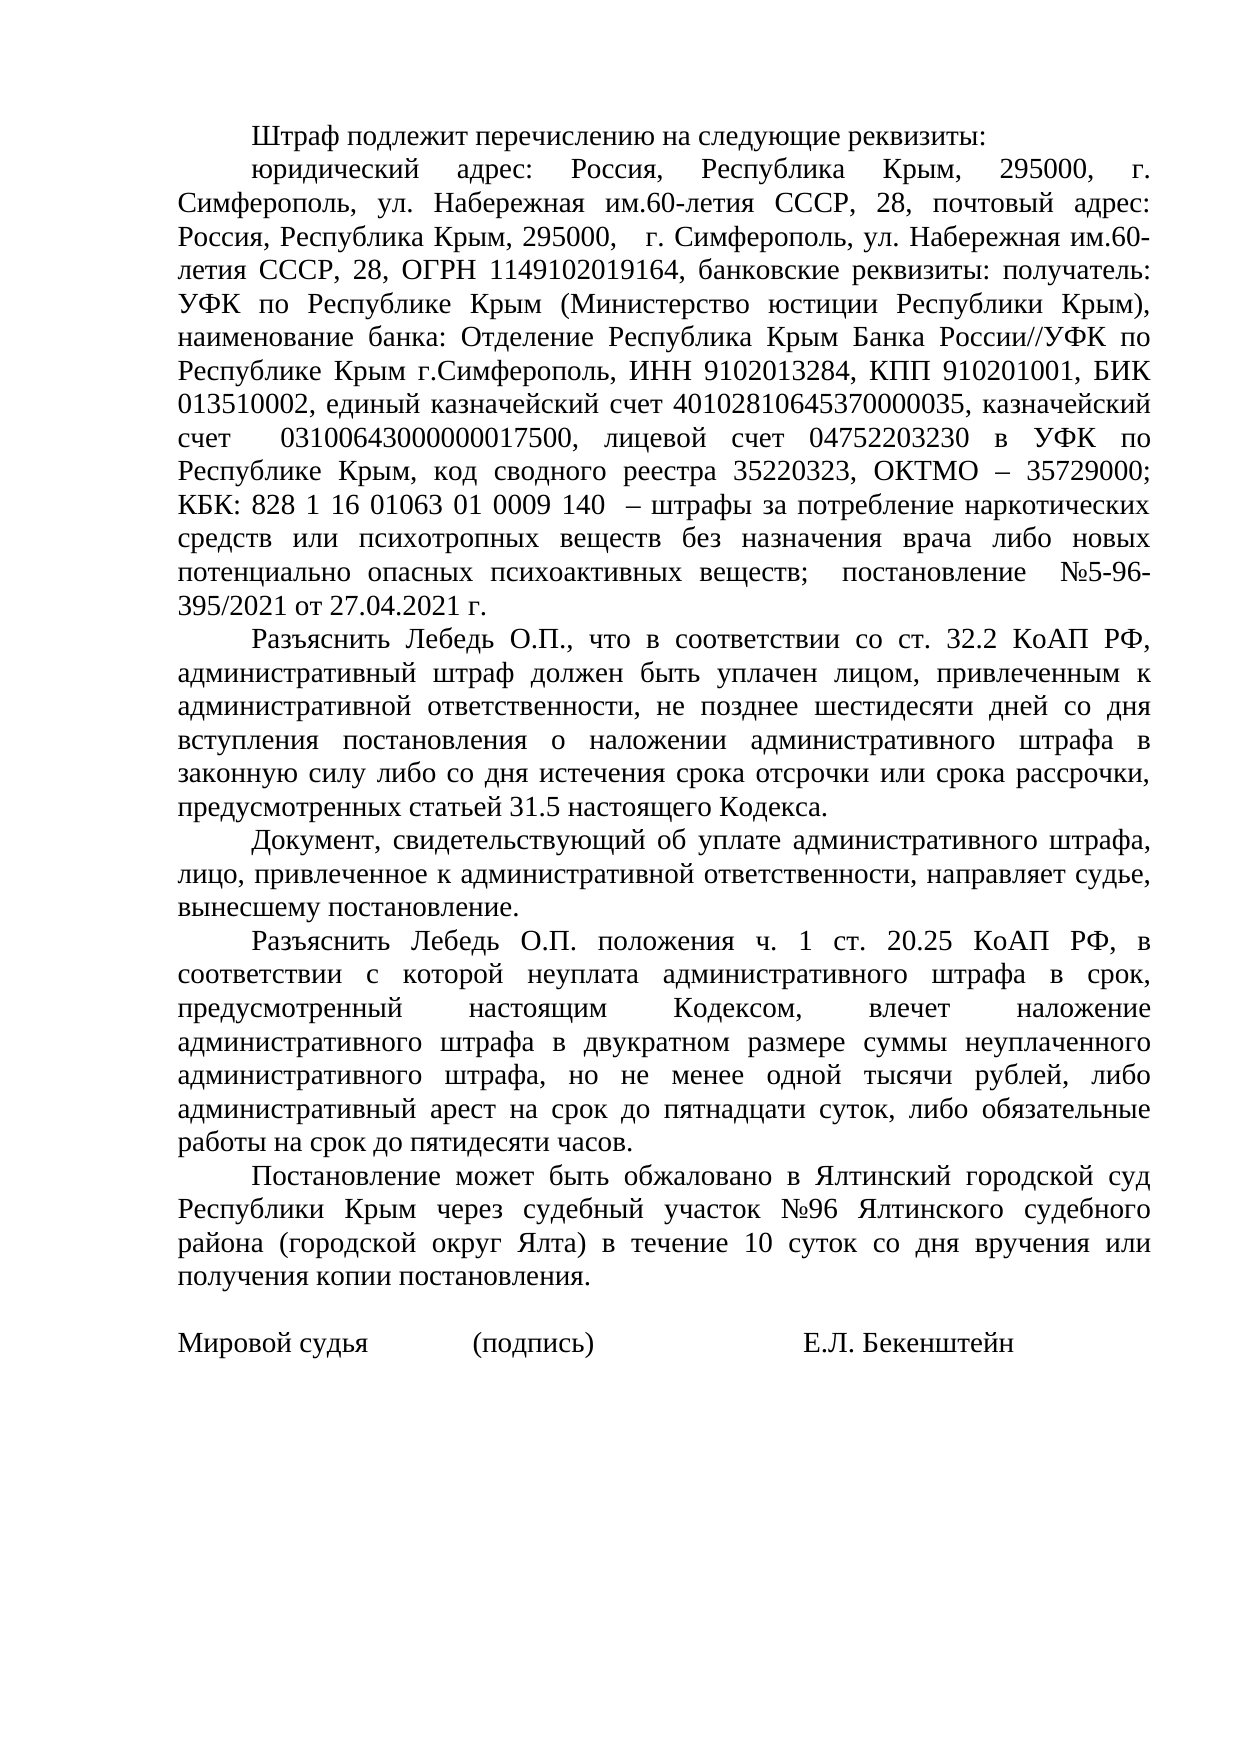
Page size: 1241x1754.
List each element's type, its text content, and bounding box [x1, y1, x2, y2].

text Разъяснить Лебедь О.П., что в соответствии со ст. 32.2 КоАП РФ, административный штраф должен быть уплачен лицом, привлеченным к административной ответственности, не позднее шестидесяти дней со дня вступления постановления о наложении административного штрафа в законную силу либо со дня истечения срока отсрочки или срока рассрочки, предусмотренных статьей 31.5 настоящего Кодекса. [177, 621, 1152, 822]
text юридический адрес: Россия, Республика Крым, 295000, г. Симферополь, ул. Набережная им.60-летия СССР, 28, почтовый адрес: Россия, Республика Крым, 295000, г. Симферополь, ул. Набережная им.60-летия СССР, 28, ОГРН 1149102019164, банковские реквизиты: получатель: УФК по Республике Крым (Министерство юстиции Республики Крым), наименование банка: Отделение Республика Крым Банка России//УФК по Республике Крым г.Симферополь, ИНН 9102013284, КПП 910201001, БИК 013510002, единый казначейский счет 40102810645370000035, казначейский счет 03100643000000017500, лицевой счет 04752203230 в УФК по Республике Крым, код сводного реестра 35220323, ОКТМО – 35729000; КБК: 828 1 16 01063 01 0009 140 – штрафы за потребление наркотических средств или психотропных веществ без назначения врача либо новых потенциально опасных психоактивных веществ; постановление №5-96-395/2021 от 27.04.2021 г. [177, 152, 1152, 621]
text Штраф подлежит перечислению на следующие реквизиты: [177, 118, 1152, 152]
text Постановление может быть обжаловано в Ялтинский городской суд Республики Крым через судебный участок №96 Ялтинского судебного района (городской округ Ялта) в течение 10 суток со дня вручения или получения копии постановления. [177, 1158, 1152, 1292]
text Разъяснить Лебедь О.П. положения ч. 1 ст. 20.25 КоАП РФ, в соответствии с которой неуплата административного штрафа в срок, предусмотренный настоящим Кодексом, влечет наложение административного штрафа в двукратном размере суммы неуплаченного административного штрафа, но не менее одной тысячи рублей, либо административный арест на срок до пятнадцати суток, либо обязательные работы на срок до пятидесяти часов. [177, 923, 1152, 1158]
text Мировой судья (подпись) Е.Л. Бекенштейн [177, 1326, 1152, 1359]
text Документ, свидетельствующий об уплате административного штрафа, лицо, привлеченное к административной ответственности, направляет судье, вынесшему постановление. [177, 822, 1152, 923]
